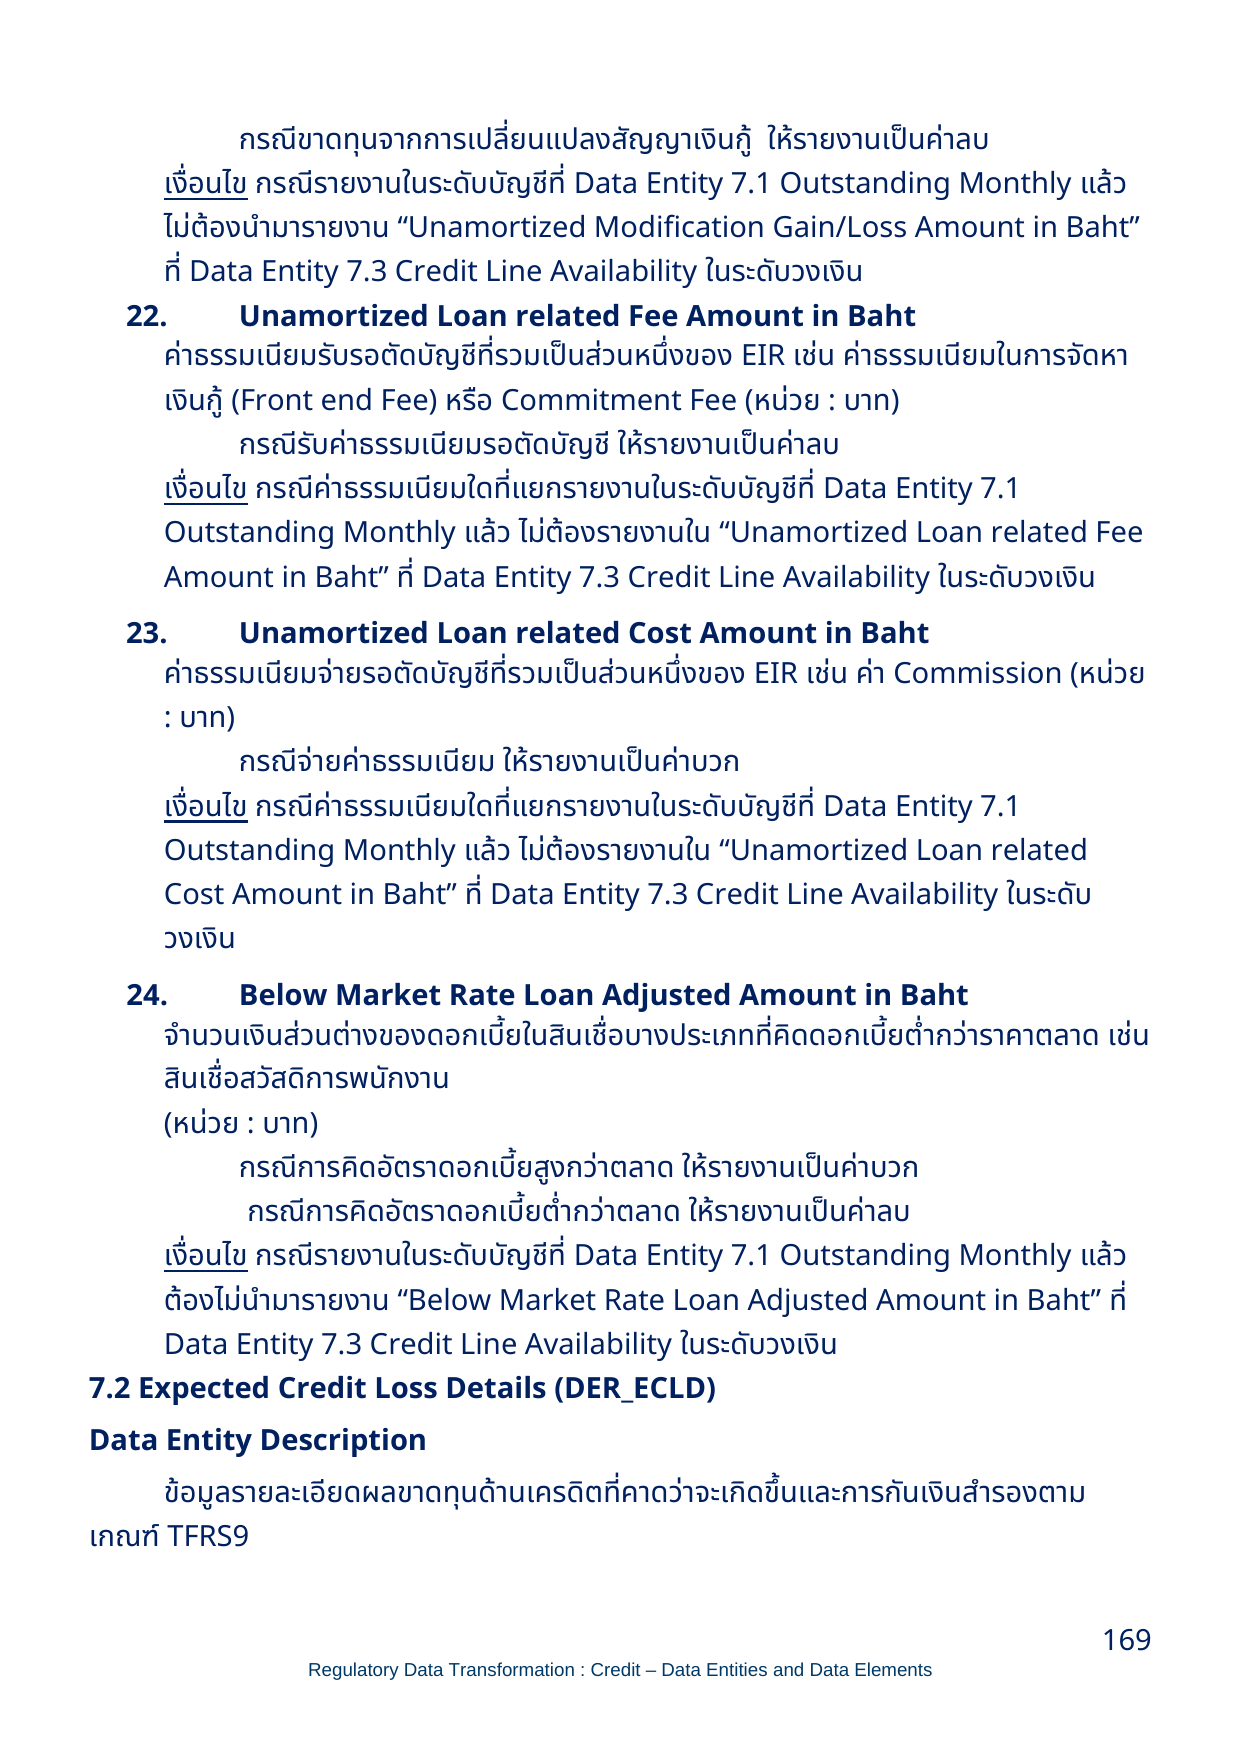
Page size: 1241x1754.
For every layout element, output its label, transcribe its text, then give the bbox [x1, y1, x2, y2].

list กรณีจ่ายค่าธรรมเนียม ให้รายงานเป็นค่าบวก เงื่อนไข กรณีค่าธรรมเนียมใดที่แยกรายงานในระดับบัญชีที่ Data Entity 7.1 Outstanding Monthly แล้ว ไม่ต้องรายงานใน “Unamortized Loan related Cost Amount in Baht” ที่ Data Entity 7.3 Credit Line Availability ในระดับวงเงิน [164, 741, 1152, 962]
list Below Market Rate Loan Adjusted Amount in Baht [126, 974, 1152, 1014]
subtitle 7.2 Expected Credit Loss Details (DER_ECLD) [89, 1367, 1152, 1407]
list กรณีการคิดอัตราดอกเบี้ยสูงกว่าตลาด ให้รายงานเป็นค่าบวก [164, 1146, 1152, 1190]
list Unamortized Loan related Cost Amount in Baht [126, 613, 1152, 652]
list ค่าธรรมเนียมรับรอตัดบัญชีที่รวมเป็นส่วนหนึ่งของ EIR เช่น ค่าธรรมเนียมในการจัดหาเงินกู้ (Front end Fee) หรือ Commitment Fee (หน่วย : บาท) [164, 335, 1152, 423]
text ข้อมูลรายละเอียดผลขาดทุนด้านเครดิตที่คาดว่าจะเกิดขึ้นและการกันเงินสำรองตามเกณฑ์ TFRS9 [89, 1472, 1152, 1560]
list กรณีขาดทุนจากการเปลี่ยนแปลงสัญญาเงินกู้ ให้รายงานเป็นค่าลบ เงื่อนไข กรณีรายงานในระดับบัญชีที่ Data Entity 7.1 Outstanding Monthly แล้ว ไม่ต้องนำมารายงาน “Unamortized Modification Gain/Loss Amount in Baht” ที่ Data Entity 7.3 Credit Line Availability ในระดับวงเงิน [164, 118, 1152, 295]
list จำนวนเงินส่วนต่างของดอกเบี้ยในสินเชื่อบางประเภทที่คิดดอกเบี้ยต่ำกว่าราคาตลาด เช่น สินเชื่อสวัสดิการพนักงาน (หน่วย : บาท) [164, 1014, 1152, 1146]
text Data Entity Description [89, 1419, 1152, 1459]
list ค่าธรรมเนียมจ่ายรอตัดบัญชีที่รวมเป็นส่วนหนึ่งของ EIR เช่น ค่า Commission (หน่วย : บาท) [164, 652, 1152, 741]
list กรณีรับค่าธรรมเนียมรอตัดบัญชี ให้รายงานเป็นค่าลบ เงื่อนไข กรณีค่าธรรมเนียมใดที่แยกรายงานในระดับบัญชีที่ Data Entity 7.1 Outstanding Monthly แล้ว ไม่ต้องรายงานใน “Unamortized Loan related Fee Amount in Baht” ที่ Data Entity 7.3 Credit Line Availability ในระดับวงเงิน [164, 423, 1152, 600]
list กรณีการคิดอัตราดอกเบี้ยต่ำกว่าตลาด ให้รายงานเป็นค่าลบ เงื่อนไข กรณีรายงานในระดับบัญชีที่ Data Entity 7.1 Outstanding Monthly แล้ว ต้องไม่นำมารายงาน “Below Market Rate Loan Adjusted Amount in Baht” ที่ Data Entity 7.3 Credit Line Availability ในระดับวงเงิน [164, 1190, 1152, 1367]
list Unamortized Loan related Fee Amount in Baht [126, 295, 1152, 335]
